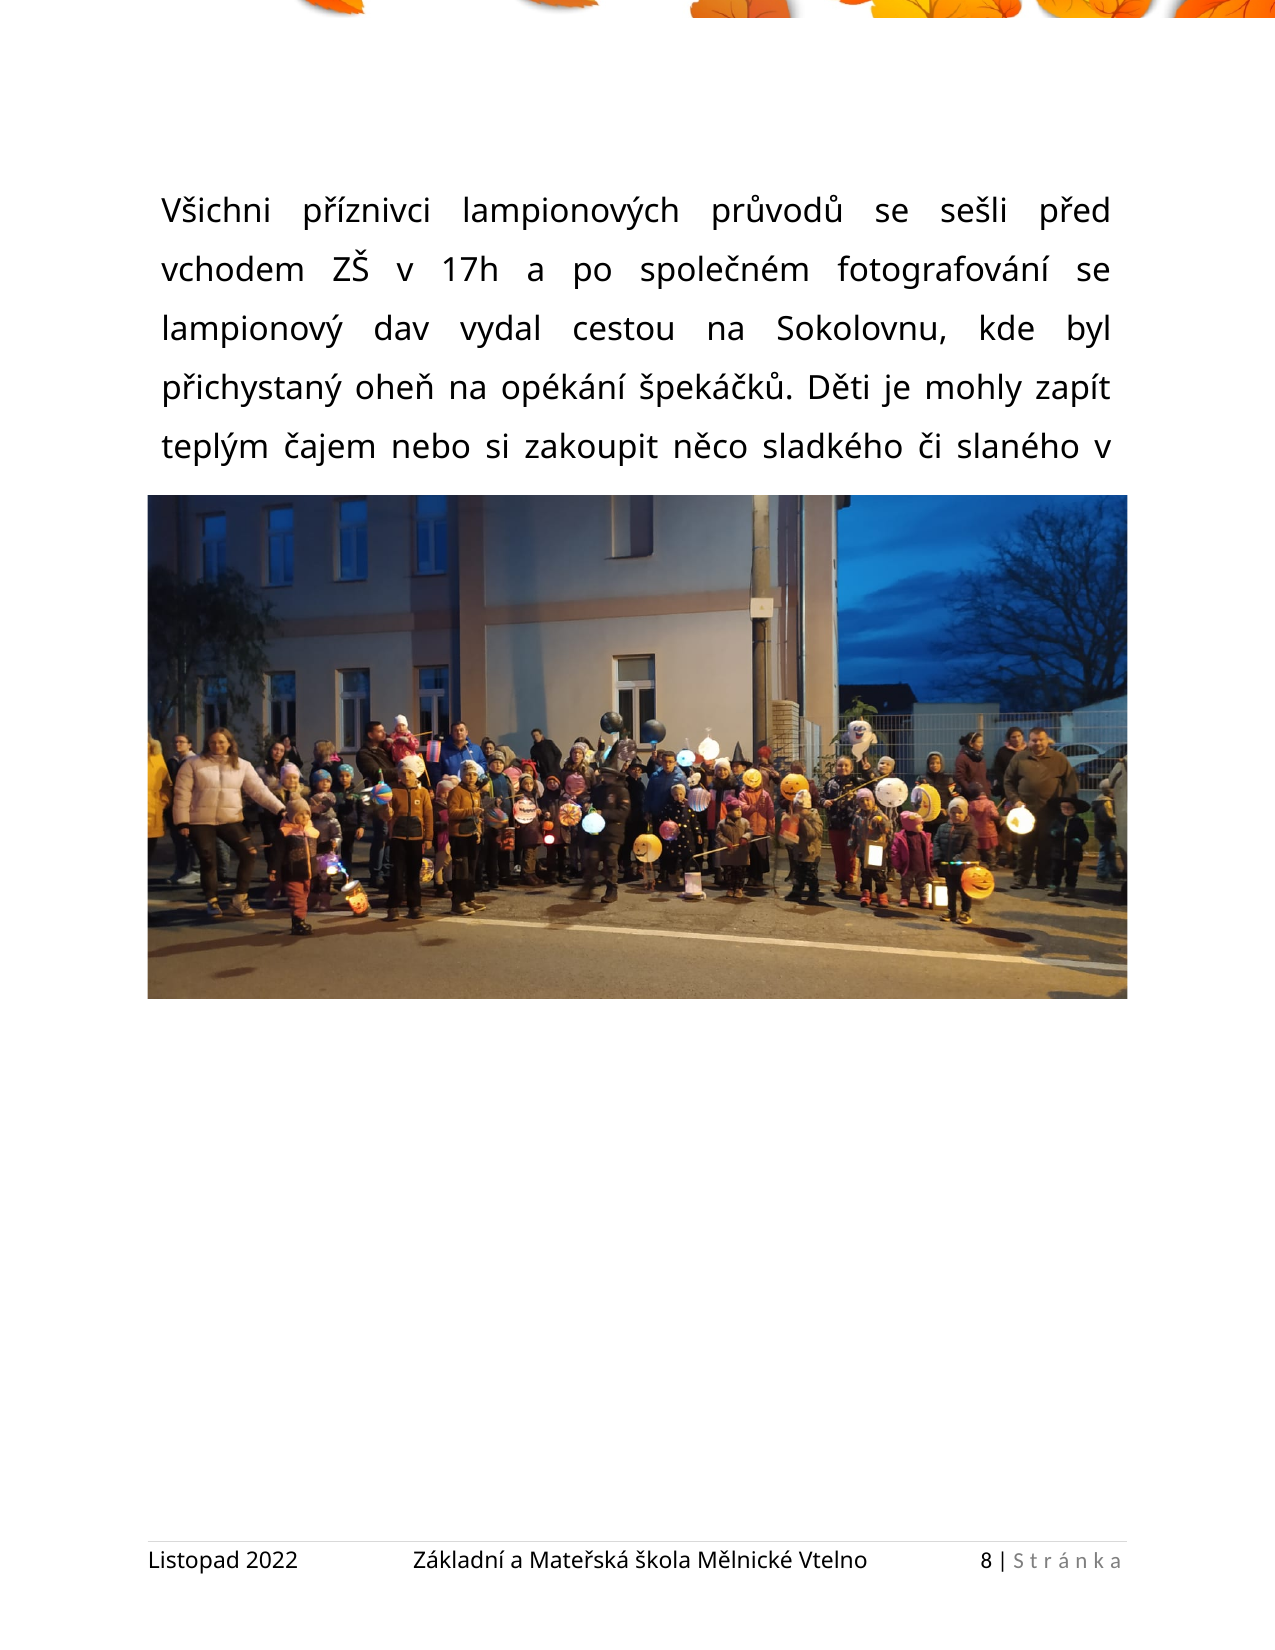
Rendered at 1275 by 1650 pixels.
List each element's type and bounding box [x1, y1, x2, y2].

picture [150, 0, 1275, 16]
picture [147, 495, 1128, 999]
